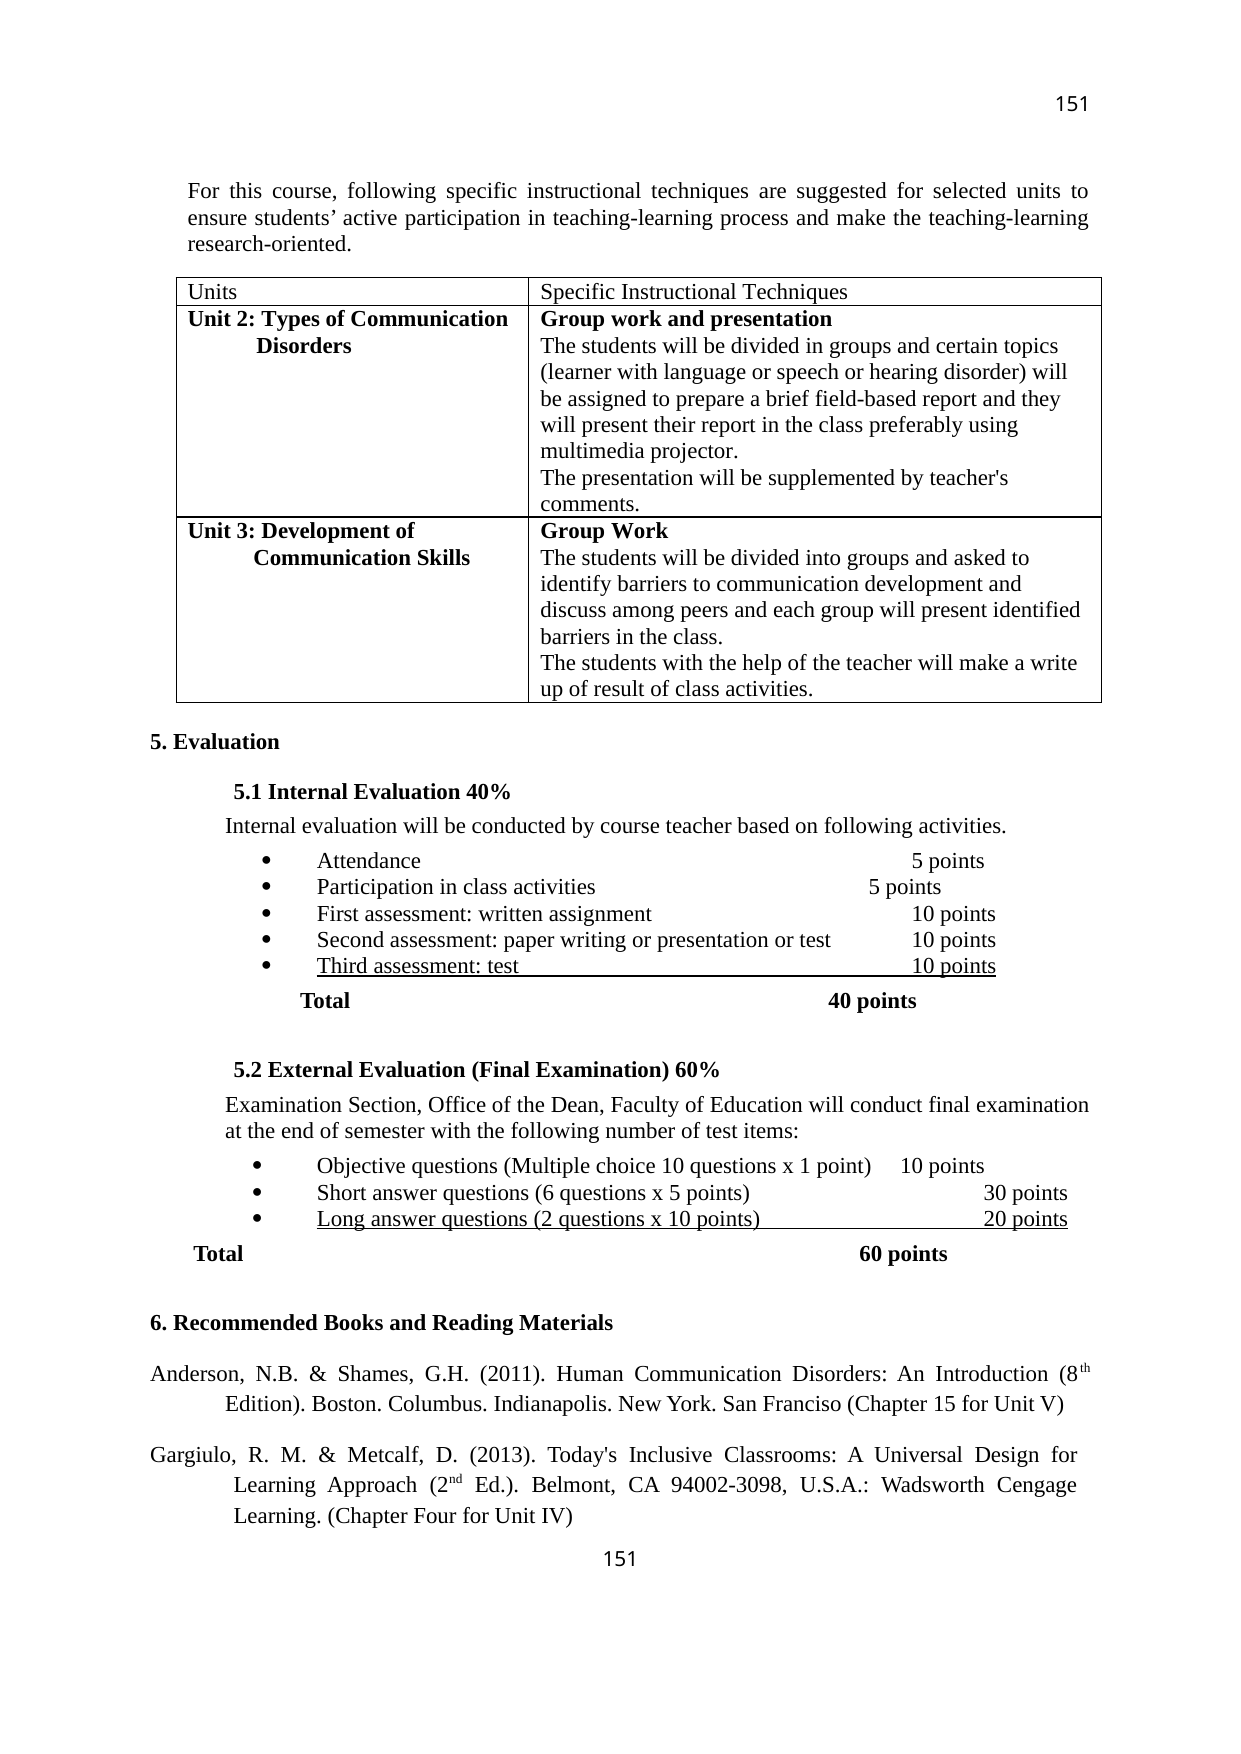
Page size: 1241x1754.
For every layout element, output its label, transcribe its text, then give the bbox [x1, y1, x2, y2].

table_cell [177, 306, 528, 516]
text 5.2 External Evaluation (Final Examination) 60% [159, 1057, 1090, 1083]
text 6. Recommended Books and Reading Materials [150, 1309, 1090, 1335]
text Internal evaluation will be conducted by course teacher based on following activities. [150, 812, 1090, 839]
list Third assessment: test 10 points [225, 952, 1090, 979]
text Examination Section, Office of the Dean, Faculty of Education will conduct final examination at the end of semester with the following number of test items: [225, 1091, 1090, 1144]
list Second assessment: paper writing or presentation or test 10 points [225, 926, 1090, 952]
list Objective questions (Multiple choice 10 questions x 1 point) 10 points [225, 1152, 1090, 1179]
text Total 40 points [262, 987, 1090, 1013]
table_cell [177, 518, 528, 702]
list Short answer questions (6 questions x 5 points) 30 points [225, 1179, 1090, 1205]
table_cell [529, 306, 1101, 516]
text For this course, following specific instructional techniques are suggested for selected units to ensure students’ active participation in teaching-learning process and make the teaching-learning research-oriented. [150, 177, 1090, 256]
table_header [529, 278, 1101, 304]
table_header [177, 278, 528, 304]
list Long answer questions (2 questions x 10 points) 20 points [225, 1205, 1090, 1231]
text Total 60 points [159, 1240, 1090, 1266]
text 5.1 Internal Evaluation 40% [150, 778, 1090, 804]
text Anderson, N.B. & Shames, G.H. (2011). Human Communication Disorders: An Introduction (8th Edition). Boston. Columbus. Indianapolis. New York. San Franciso (Chapter 15 for Unit V) [150, 1360, 1090, 1417]
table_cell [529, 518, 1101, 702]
list First assessment: written assignment 10 points [225, 900, 1090, 926]
list Attendance 5 points [225, 847, 1090, 873]
text Gargiulo, R. M. & Metcalf, D. (2013). Today's Inclusive Classrooms: A Universal Design for Learning Approach (2nd Ed.). Belmont, CA 94002-3098, U.S.A.: Wadsworth Cengage Learning. (Chapter Four for Unit IV) [150, 1441, 1090, 1528]
text 5. Evaluation [150, 728, 1090, 754]
list Participation in class activities 5 points [225, 873, 1090, 900]
